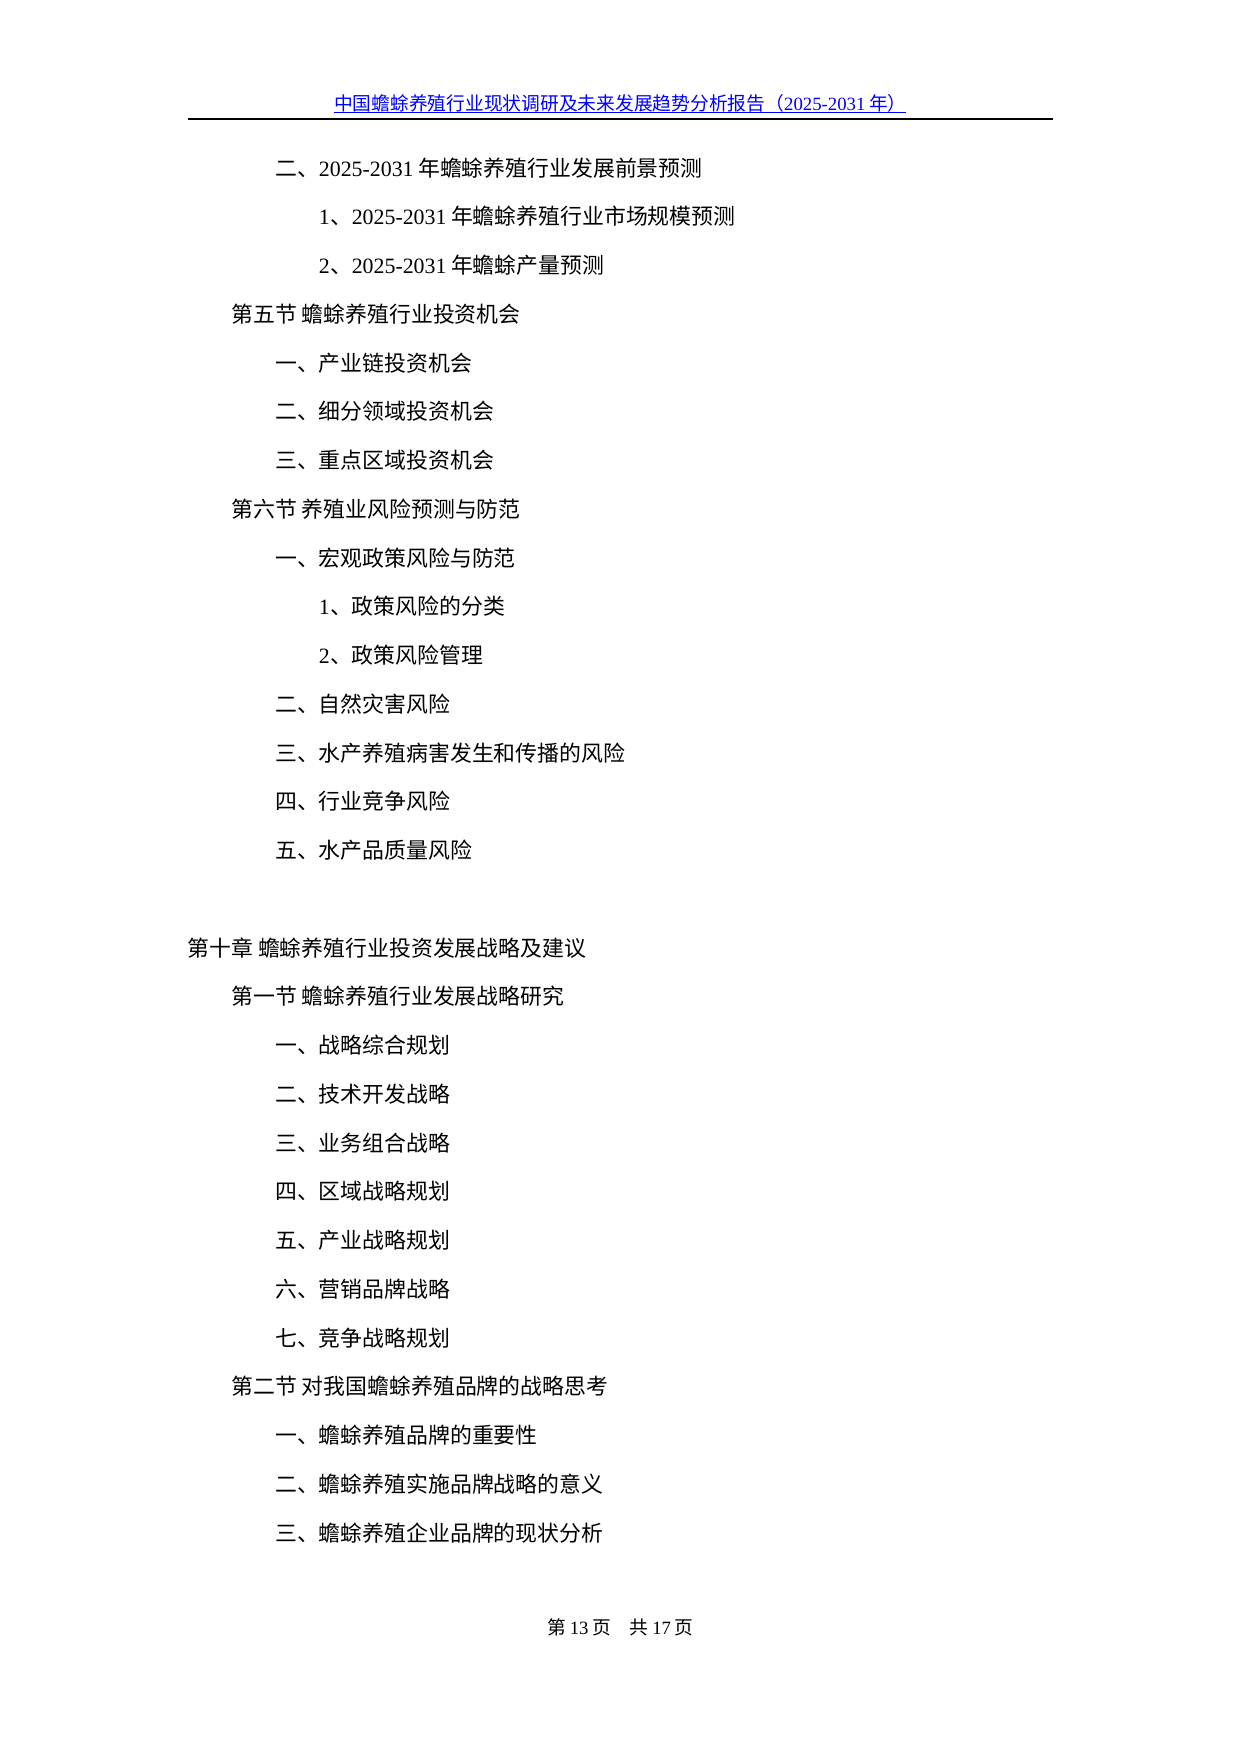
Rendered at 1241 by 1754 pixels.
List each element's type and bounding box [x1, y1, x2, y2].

text [187, 150, 1053, 1548]
